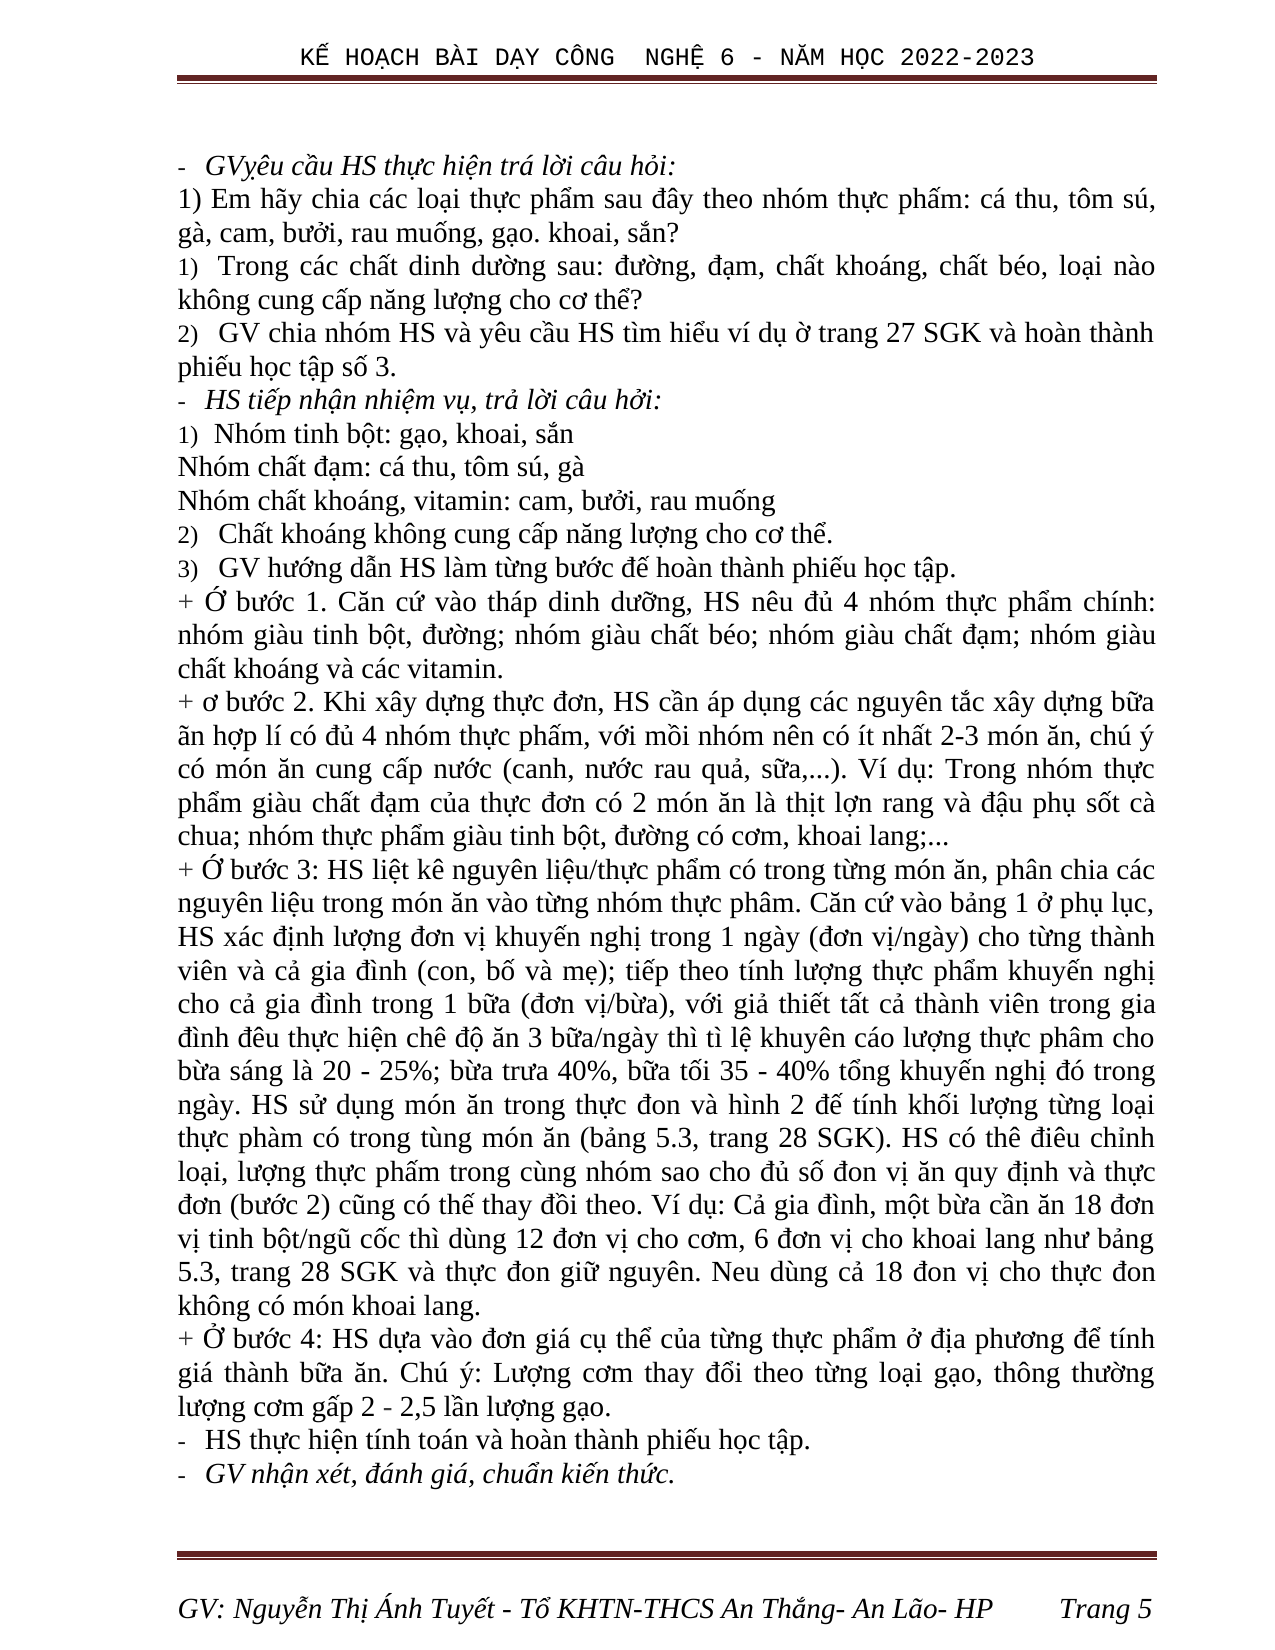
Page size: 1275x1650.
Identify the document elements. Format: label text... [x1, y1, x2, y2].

text + ơ bước 2. Khi xây dựng thực đơn, HS cần áp dụng các nguyên tắc xây dựng bữa ãn hợp lí có đủ 4 nhóm thực phấm, với mồi nhóm nên có ít nhất 2-3 món ăn, chú ý có món ăn cung cấp nước (canh, nước rau quả, sữa,...). Ví dụ: Trong nhóm thực phẩm giàu chất đạm của thực đơn có 2 món ăn là thịt lợn rang và đậu phụ sốt cà chua; nhóm thực phẩm giàu tinh bột, đường có cơm, khoai lang;... [177, 684, 1157, 852]
list GV nhận xét, đánh giá, chuẩn kiến thức. [177, 1456, 1157, 1489]
text Nhóm chất đạm: cá thu, tôm sú, gà [177, 449, 1157, 483]
text + Ở bước 4: HS dựa vào đơn giá cụ thể của từng thực phẩm ở địa phương để tính giá thành bữa ăn. Chú ý: Lượng cơm thay đổi theo từng loại gạo, thông thường lượng cơm gấp 2 - 2,5 lần lượng gạo. [177, 1322, 1157, 1422]
text + Ớ bước 1. Căn cứ vào tháp dinh dưỡng, HS nêu đủ 4 nhóm thực phẩm chính: nhóm giàu tinh bột, đường; nhóm giàu chất béo; nhóm giàu chất đạm; nhóm giàu chất khoáng và các vitamin. [177, 584, 1157, 684]
list HS thực hiện tính toán và hoàn thành phiếu học tập. [177, 1422, 1157, 1456]
list Trong các chất dinh dường sau: đường, đạm, chất khoáng, chất béo, loại nào không cung cấp năng lượng cho cơ thể? [177, 248, 1157, 315]
list GVỵêu cầu HS thực hiện trá lời câu hỏi: [177, 148, 1157, 181]
text 1) Em hãy chia các loại thực phẩm sau đây theo nhóm thực phấm: cá thu, tôm sú, gà, cam, bưởi, rau muống, gạo. khoai, sắn? [177, 181, 1157, 248]
list Chất khoáng không cung cấp năng lượng cho cơ thể. [177, 517, 1157, 550]
text Nhóm chất khoáng, vitamin: cam, bưởi, rau muống [177, 483, 1157, 517]
list HS tiếp nhận nhiệm vụ, trả lời câu hởi: [177, 382, 1157, 416]
list GV chia nhóm HS và yêu cầu HS tìm hiểu ví dụ ờ trang 27 SGK và hoàn thành phiếu học tập số 3. [177, 315, 1157, 382]
list Nhóm tinh bột: gạo, khoai, sắn [177, 416, 1157, 449]
list GV hướng dẫn HS làm từng bước đế hoàn thành phiếu học tập. [177, 550, 1157, 584]
text + Ớ bước 3: HS liệt kê nguyên liệu/thực phẩm có trong từng món ăn, phân chia các nguyên liệu trong món ăn vào từng nhóm thực phâm. Căn cứ vào bảng 1 ở phụ lục, HS xác định lượng đơn vị khuyến nghị trong 1 ngày (đơn vị/ngày) cho từng thành viên và cả gia đình (con, bố và mẹ); tiếp theo tính lượng thực phẩm khuyến nghị cho cả gia đình trong 1 bữa (đơn vị/bừa), với giả thiết tất cả thành viên trong gia đình đêu thực hiện chê độ ăn 3 bữa/ngày thì tì lệ khuyên cáo lượng thực phâm cho bừa sáng là 20 - 25%; bừa trưa 40%, bữa tối 35 - 40% tổng khuyến nghị đó trong ngày. HS sử dụng món ăn trong thực đon và hình 2 đế tính khối lượng từng loại thực phàm có trong tùng món ăn (bảng 5.3, trang 28 SGK). HS có thê điêu chỉnh loại, lượng thực phấm trong cùng nhóm sao cho đủ số đon vị ăn quy định và thực đơn (bước 2) cũng có thế thay đồi theo. Ví dụ: Cả gia đình, một bừa cần ăn 18 đơn vị tinh bột/ngũ cốc thì dùng 12 đơn vị cho cơm, 6 đơn vị cho khoai lang như bảng 5.3, trang 28 SGK và thực đon giữ nguyên. Neu dùng cả 18 đon vị cho thực đon không có món khoai lang. [177, 852, 1157, 1322]
